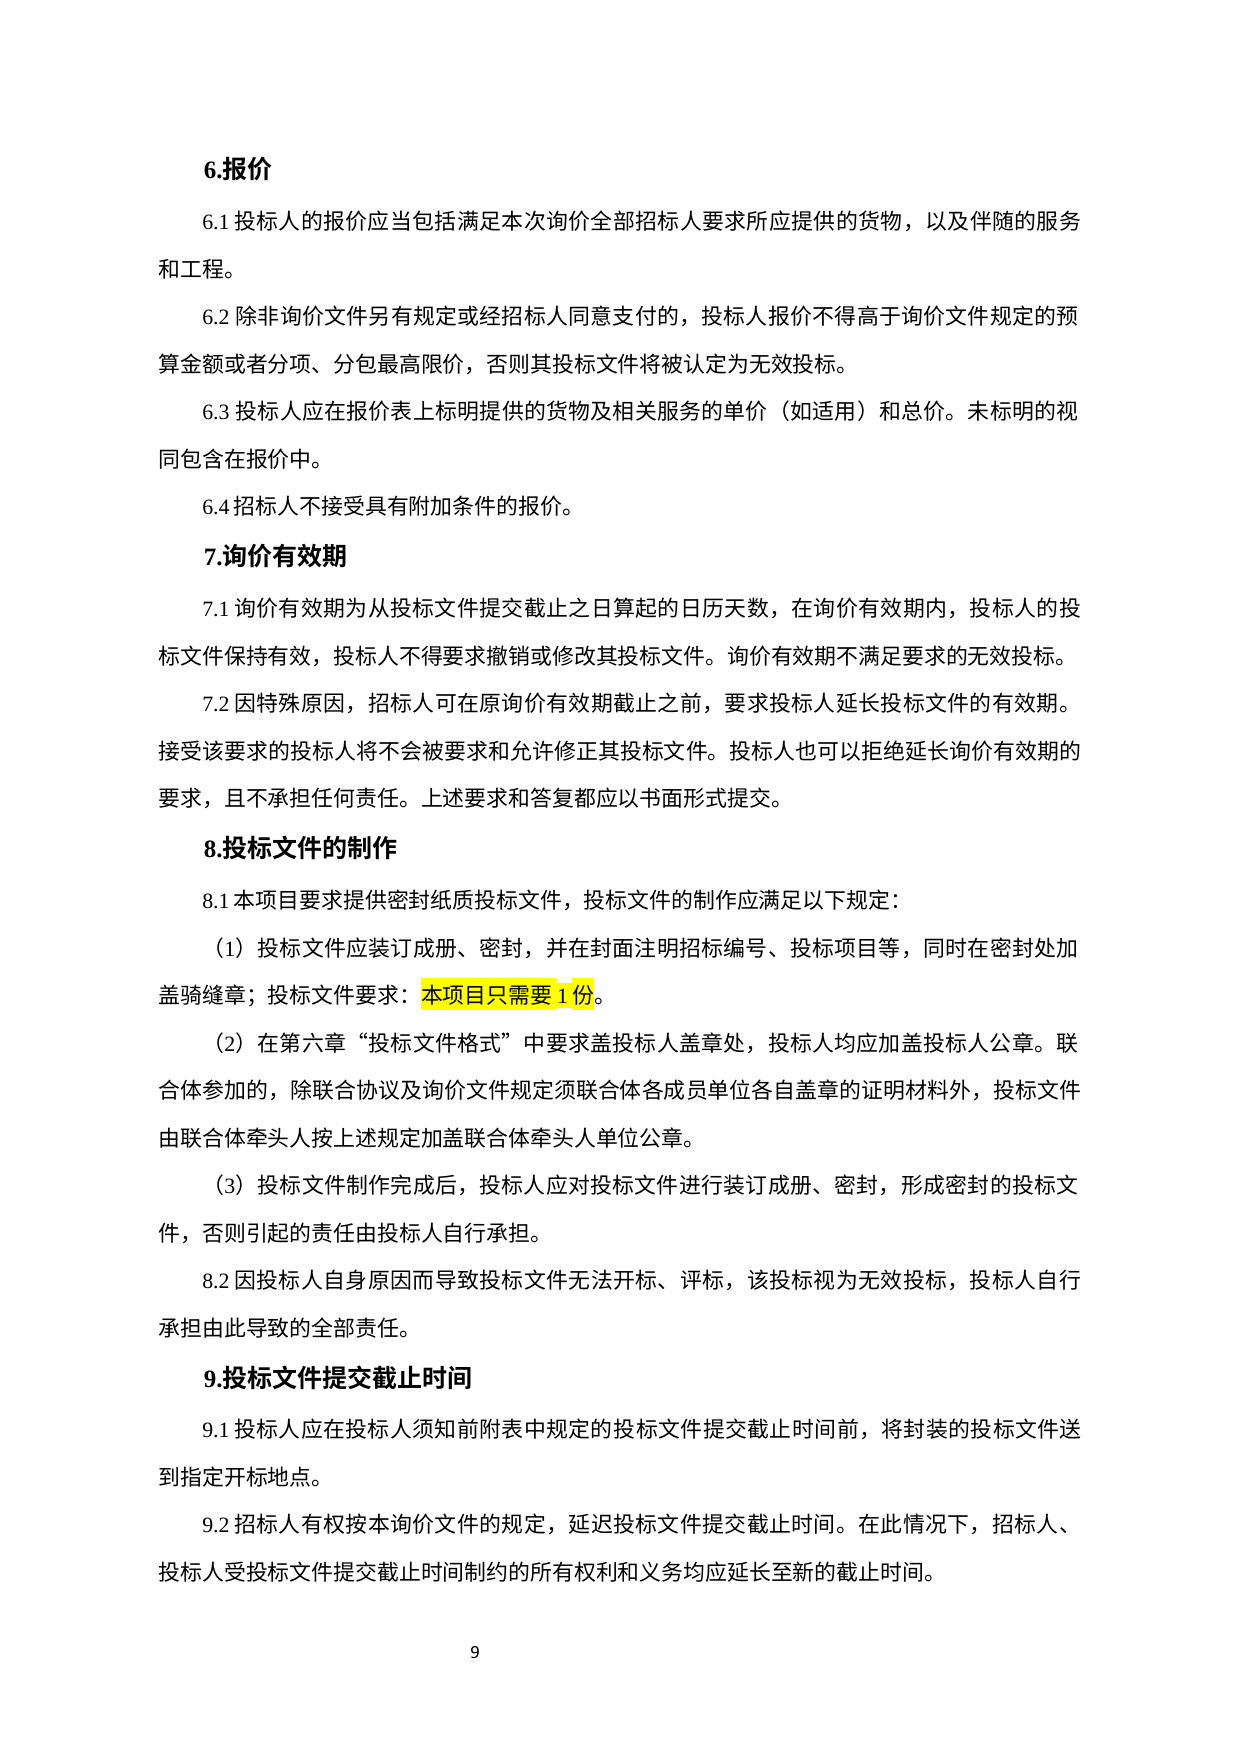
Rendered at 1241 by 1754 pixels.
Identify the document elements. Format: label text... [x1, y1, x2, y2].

text 7.1询价有效期为从投标文件提交截止之日算起的日历天数，在询价有效期内，投标人的投标文件保持有效，投标人不得要求撤销或修改其投标文件。询价有效期不满足要求的无效投标。 [158, 591, 1082, 670]
text 9.2招标人有权按本询价文件的规定，延迟投标文件提交截止时间。在此情况下，招标人、投标人受投标文件提交截止时间制约的所有权利和义务均应延长至新的截止时间。 [158, 1507, 1082, 1587]
text 7.2因特殊原因，招标人可在原询价有效期截止之前，要求投标人延长投标文件的有效期。接受该要求的投标人将不会被要求和允许修正其投标文件。投标人也可以拒绝延长询价有效期的要求，且不承担任何责任。上述要求和答复都应以书面形式提交。 [158, 686, 1082, 813]
text 6.4招标人不接受具有附加条件的报价。 [158, 489, 1082, 521]
text 6.1投标人的报价应当包括满足本次询价全部招标人要求所应提供的货物，以及伴随的服务和工程。 [158, 204, 1082, 283]
text 6.3 投标人应在报价表上标明提供的货物及相关服务的单价（如适用）和总价。未标明的视同包含在报价中。 [158, 394, 1082, 473]
text （2）在第六章“投标文件格式”中要求盖投标人盖章处，投标人均应加盖投标人公章。联合体参加的，除联合协议及询价文件规定须联合体各成员单位各自盖章的证明材料外，投标文件由联合体牵头人按上述规定加盖联合体牵头人单位公章。 [158, 1026, 1082, 1152]
text 9.投标文件提交截止时间 [158, 1358, 1082, 1394]
text 8.2因投标人自身原因而导致投标文件无法开标、评标，该投标视为无效投标，投标人自行承担由此导致的全部责任。 [158, 1263, 1082, 1342]
text 9.1投标人应在投标人须知前附表中规定的投标文件提交截止时间前，将封装的投标文件送到指定开标地点。 [158, 1412, 1082, 1492]
text （1）投标文件应装订成册、密封，并在封面注明招标编号、投标项目等，同时在密封处加盖骑缝章；投标文件要求：本项目只需要 1份。 [158, 931, 1082, 1010]
text 6.2 除非询价文件另有规定或经招标人同意支付的，投标人报价不得高于询价文件规定的预算金额或者分项、分包最高限价，否则其投标文件将被认定为无效投标。 [158, 299, 1082, 378]
text 6.报价 [158, 150, 1082, 186]
text 8.投标文件的制作 [158, 829, 1082, 865]
text 8.1本项目要求提供密封纸质投标文件，投标文件的制作应满足以下规定： [158, 883, 1082, 915]
text （3）投标文件制作完成后，投标人应对投标文件进行装订成册、密封，形成密封的投标文件，否则引起的责任由投标人自行承担。 [158, 1168, 1082, 1247]
text 7.询价有效期 [158, 537, 1082, 573]
